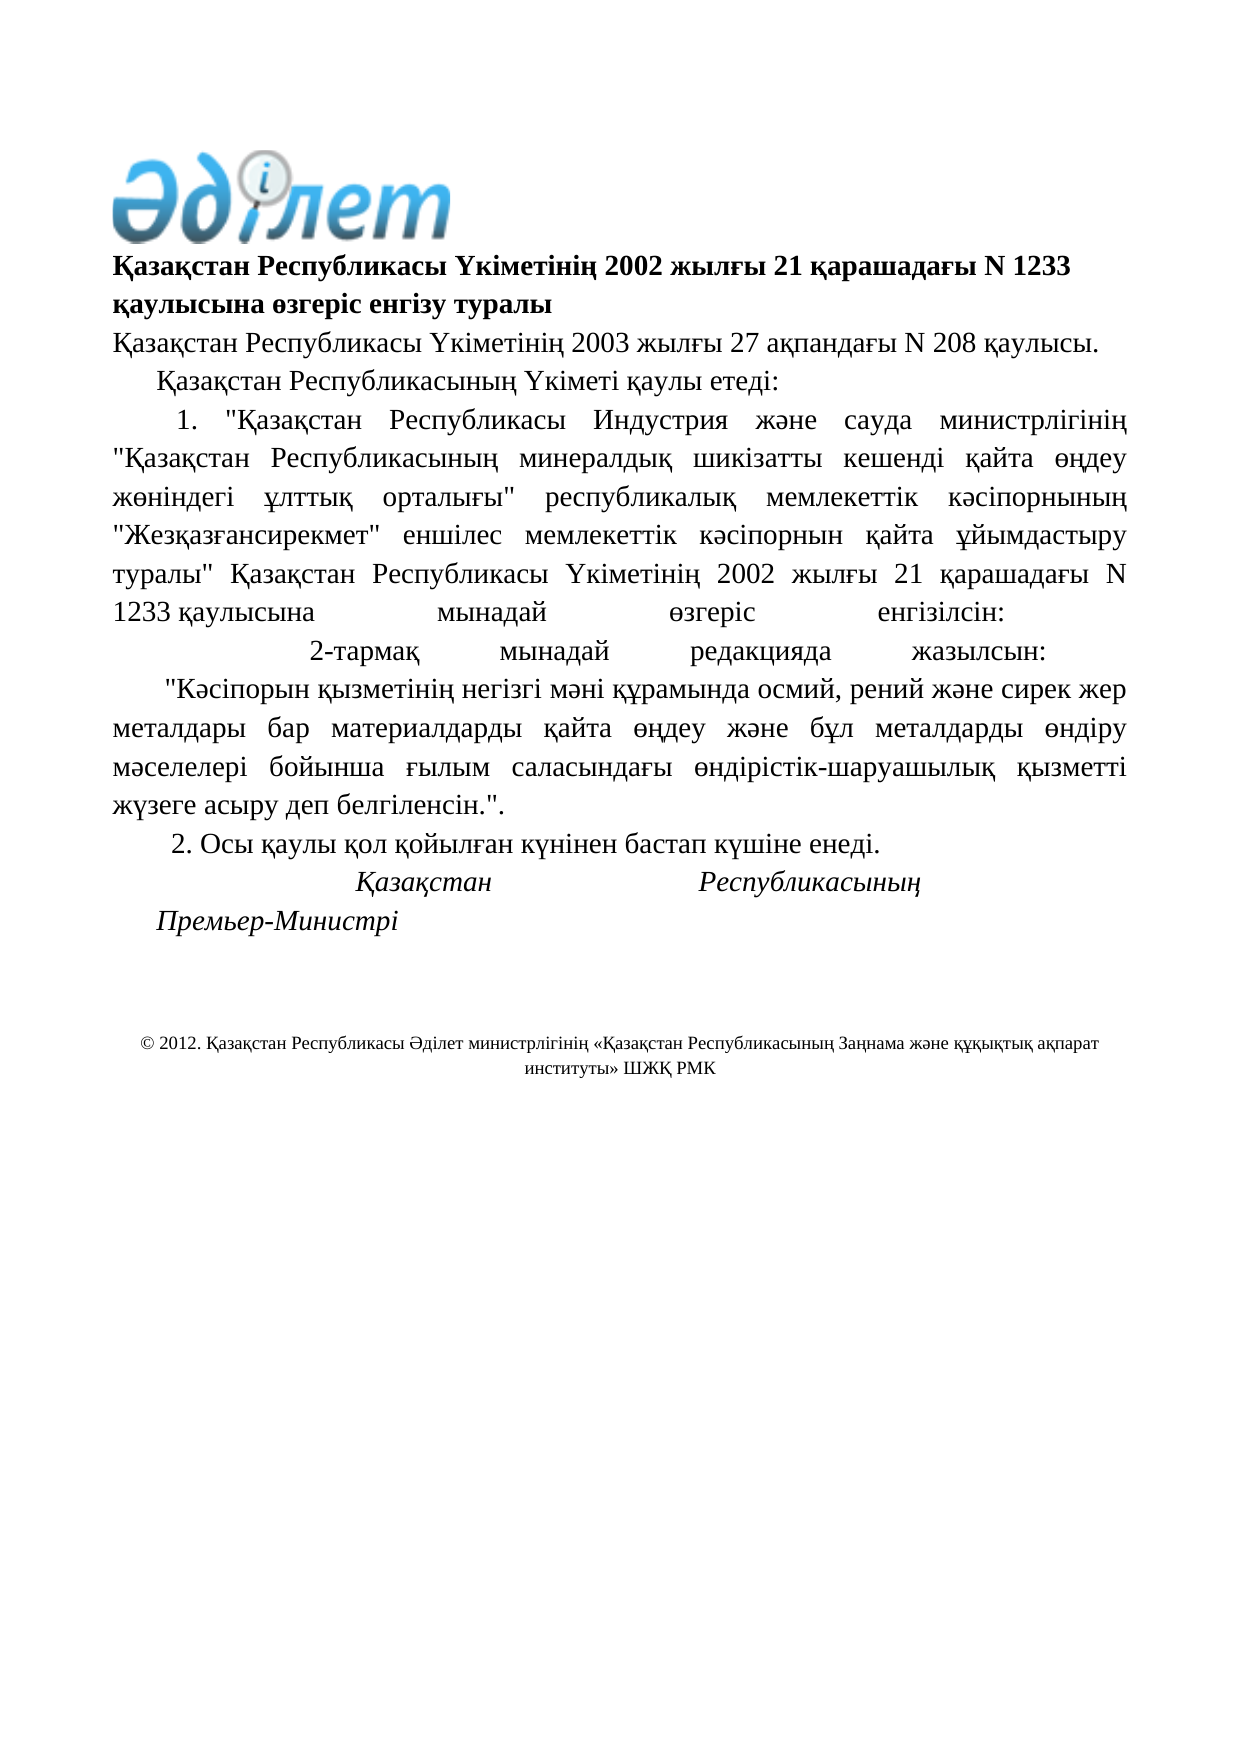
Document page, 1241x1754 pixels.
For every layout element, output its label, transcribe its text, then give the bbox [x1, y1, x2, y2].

text Қазақстан Республикасы Үкіметінің 2003 жылғы 27 ақпандағы N 208 қаулысы. [112, 325, 1128, 358]
picture [112, 150, 451, 244]
text Қазақстан Республикасы Yкiметiнiң 2002 жылғы 21 қарашадағы N 1233 қаулысына өзгерiс енгiзу туралы [112, 248, 1128, 320]
text Қазақстан Республикасының Премьер-Министрі [112, 864, 1128, 936]
text © 2012. Қазақстан Республикасы Әділет министрлігінің «Қазақстан Республикасының Заңнама және құқықтық ақпарат институты» ШЖҚ РМК [112, 1032, 1128, 1078]
text Қазақстан Республикасының Үкiметi қаулы етеді: [112, 363, 1128, 397]
text 1. "Қазақстан Республикасы Индустрия және сауда министрлiгiнiң "Қазақстан Республикасының минералдық шикiзатты кешендi қайта өңдеу жөнiндегi ұлттық орталығы" республикалық мемлекеттiк кәсiпорнының "Жезқазғансирекмет" еншiлес мемлекеттiк кәсiпорнын қайта ұйымдастыру туралы" Қазақстан Республикасы Үкiметiнiң 2002 жылғы 21 қарашадағы N 1233 қаулысына мынадай өзгерiс енгiзiлсiн: 2-тармақ мынадай редакцияда жазылсын: "Кәсiпорын қызметiнiң негiзгi мәнi құрамында осмий, рений және сирек жер металдары бар материалдарды қайта өңдеу және бұл металдарды өндiру мәселелерi бойынша ғылым саласындағы өндiрiстiк-шаруашылық қызметтi жүзеге асыру деп белгiленсiн.". [112, 402, 1128, 821]
text 2. Осы қаулы қол қойылған күнiнен бастап күшiне енедi. [112, 826, 1128, 859]
